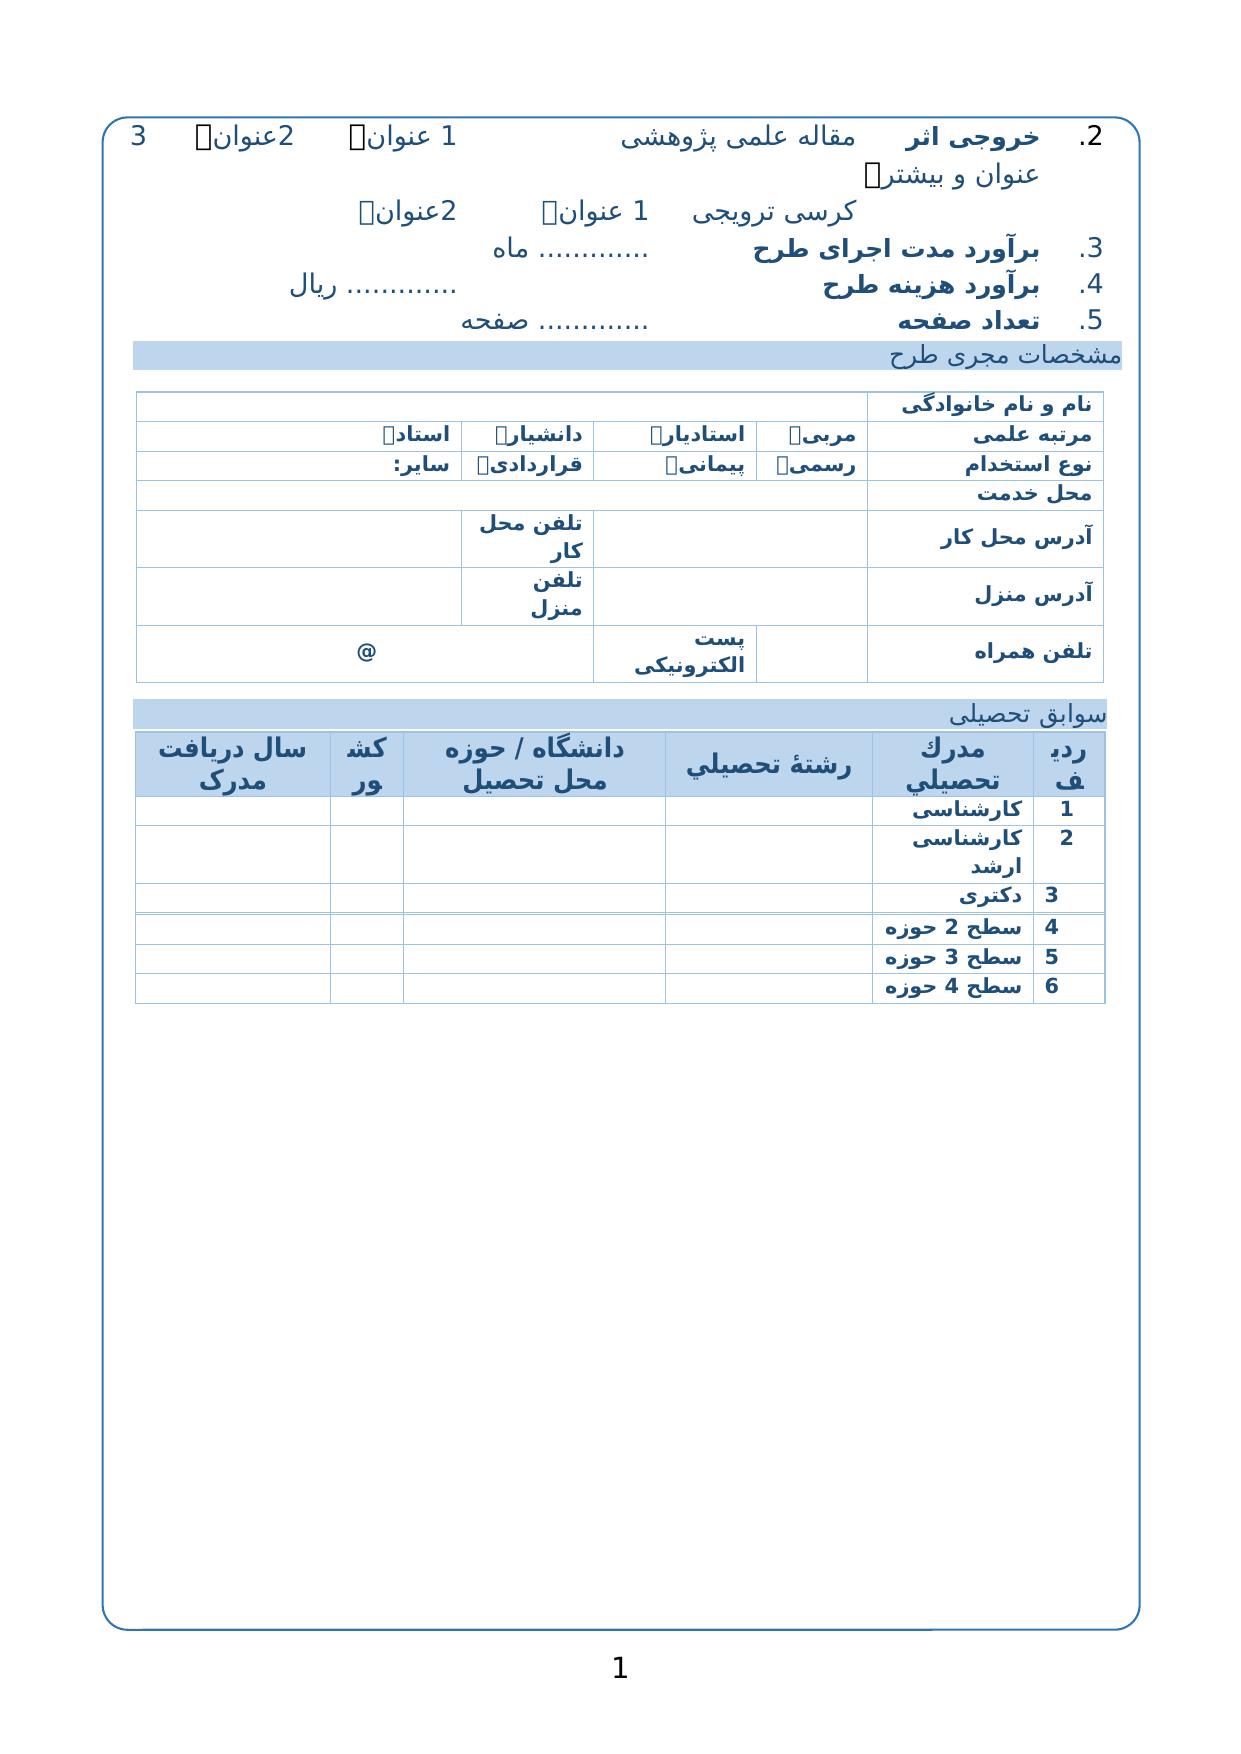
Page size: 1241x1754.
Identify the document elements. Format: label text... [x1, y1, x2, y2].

table_cell قراردادی [462, 452, 593, 480]
table_cell دانشیار [462, 422, 593, 451]
table_cell تلفن همراه [868, 626, 1103, 682]
table_cell رسمی [757, 452, 867, 480]
table_cell 4 [1034, 915, 1104, 944]
table_cell [137, 568, 461, 624]
text کرسی ترویجی 1 عنوان 2عنوان [118, 196, 1078, 227]
table_cell [136, 884, 330, 912]
table_cell محل خدمت [868, 481, 1103, 510]
table_cell آدرس منزل [868, 568, 1103, 624]
table_cell [757, 626, 867, 682]
table_cell نوع استخدام [868, 452, 1103, 480]
table_cell [331, 915, 403, 944]
table_cell 2 [1034, 826, 1104, 882]
table_cell آدرس محل کار [868, 511, 1103, 567]
table_cell [594, 511, 867, 567]
text مشخصات مجری طرح [133, 341, 1122, 370]
table_cell [594, 568, 867, 624]
table_cell مربی [757, 422, 867, 451]
table_cell سایر: [137, 452, 461, 480]
table_cell استاد [137, 422, 461, 451]
table_cell 6 [1034, 974, 1104, 1003]
table_cell [666, 974, 872, 1003]
table_cell [666, 915, 872, 944]
table_header دانشگاه / حوزه محل تحصيل [404, 733, 665, 796]
table_cell مرتبه علمی [868, 422, 1103, 451]
table_cell [331, 945, 403, 973]
list تعداد صفحه ............. صفحه [118, 304, 1078, 336]
table_cell [136, 797, 330, 825]
table_cell کارشناسی ارشد [873, 826, 1033, 882]
table_cell [137, 481, 867, 510]
table_cell [136, 974, 330, 1003]
list خروجی اثر مقاله علمی پژوهشی 1 عنوان 2عنوان 3 عنوان و بیشتر [118, 118, 1078, 191]
list برآورد هزینه طرح ............. ریال [118, 268, 1078, 300]
list برآورد مدت اجرای طرح ............. ماه [118, 232, 1078, 263]
table_cell سطح 2 حوزه [873, 915, 1033, 944]
table_cell پست الکترونیکی [594, 626, 756, 682]
text سوابق تحصيلی [133, 699, 1107, 729]
table_cell [666, 884, 872, 912]
table_header مدرك تحصيلي [873, 733, 1033, 796]
table_cell [136, 945, 330, 973]
table_cell 1 [1034, 797, 1104, 825]
table_cell [666, 826, 872, 882]
table_header رشتۀ تحصيلي [666, 733, 872, 796]
table_cell سطح 3 حوزه [873, 945, 1033, 973]
table_cell [331, 974, 403, 1003]
table_cell سطح 4 حوزه [873, 974, 1033, 1003]
table_cell [331, 797, 403, 825]
table_cell 3 [1034, 884, 1104, 912]
table_cell [404, 915, 665, 944]
table_cell 5 [1034, 945, 1104, 973]
table_cell [404, 826, 665, 882]
table_cell [666, 797, 872, 825]
table_cell دکتری [873, 884, 1033, 912]
table_cell [404, 974, 665, 1003]
table_cell [136, 826, 330, 882]
table_cell تلفن منزل [462, 568, 593, 624]
table_cell [404, 884, 665, 912]
table_header سال دریافت مدرک [136, 733, 330, 796]
table_cell کارشناسی [873, 797, 1033, 825]
table_cell [331, 884, 403, 912]
table_cell [404, 945, 665, 973]
table_cell استادیار [594, 422, 756, 451]
table_cell [404, 797, 665, 825]
table_cell تلفن محل کار [462, 511, 593, 567]
table_header ردیف [1034, 733, 1104, 796]
table_cell [137, 511, 461, 567]
table_header كشور [331, 733, 403, 796]
table_cell پیمانی [594, 452, 756, 480]
table_cell [666, 945, 872, 973]
table_cell @ [137, 626, 593, 682]
table_cell [136, 915, 330, 944]
table_header نام و نام خانوادگی [868, 393, 1103, 421]
table_header [137, 393, 867, 421]
table_cell [331, 826, 403, 882]
